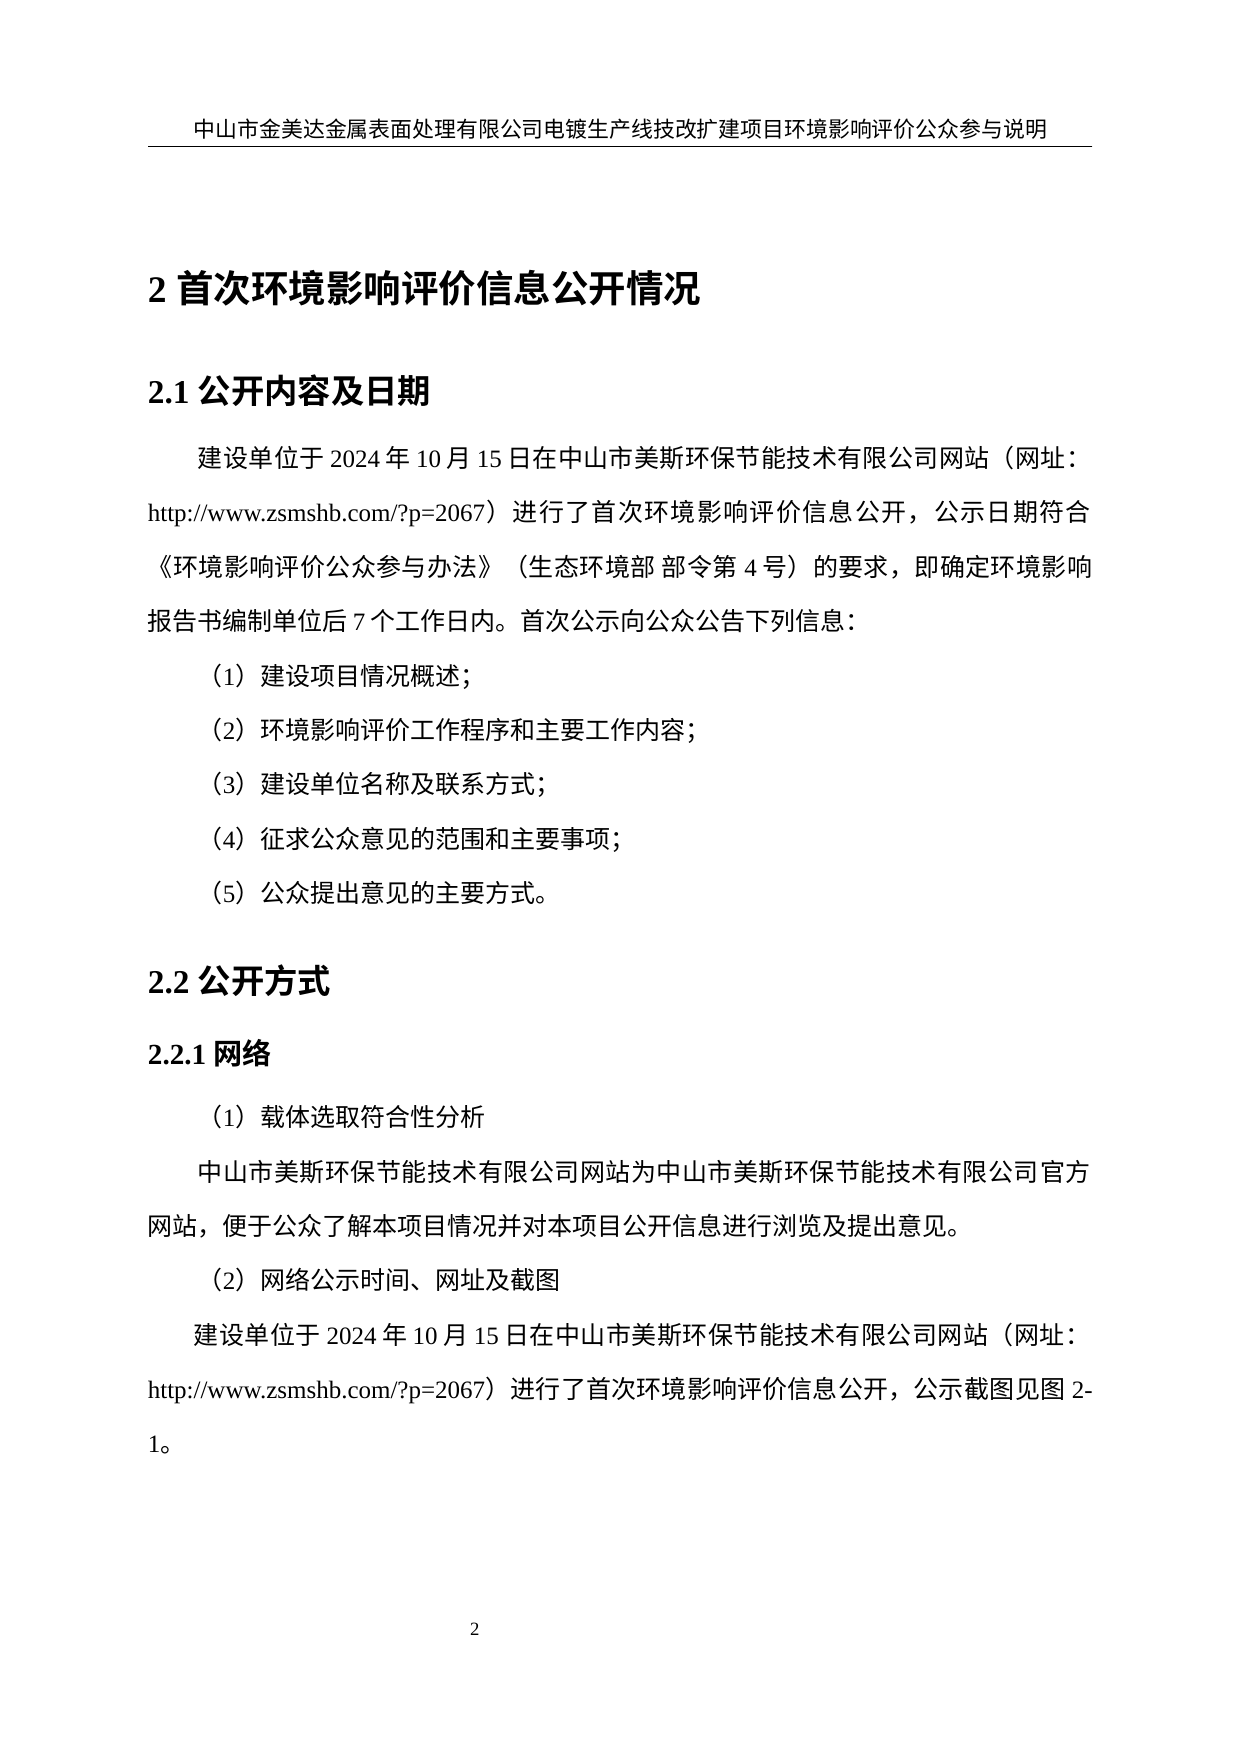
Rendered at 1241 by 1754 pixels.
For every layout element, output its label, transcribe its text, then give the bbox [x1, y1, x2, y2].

list 网络公示时间、网址及截图 [148, 1261, 1092, 1297]
list 载体选取符合性分析 [148, 1098, 1092, 1134]
text 建设单位于2024年10月15日在中山市美斯环保节能技术有限公司网站（网址：http://www.zsmshb.com/?p=2067）进行了首次环境影响评价信息公开，公示日期符合《环境影响评价公众参与办法》（生态环境部 部令第4号）的要求，即确定环境影响报告书编制单位后7个工作日内。首次公示向公众公告下列信息： [148, 438, 1092, 638]
text 2.2 公开方式 [148, 955, 1092, 1003]
text （3）建设单位名称及联系方式； [148, 765, 1092, 801]
subtitle 2 首次环境影响评价信息公开情况 [148, 259, 1092, 313]
subtitle 2.2.1 网络 [148, 1030, 1092, 1073]
text 建设单位于2024年10月15日在中山市美斯环保节能技术有限公司网站（网址： http://www.zsmshb.com/?p=2067）进行了首次环境影响评价信息公开，公示截图见图2-1。 [148, 1315, 1092, 1460]
text （5）公众提出意见的主要方式。 [148, 873, 1092, 910]
text 2.1 公开内容及日期 [148, 365, 1092, 413]
text 中山市美斯环保节能技术有限公司网站为中山市美斯环保节能技术有限公司官方网站，便于公众了解本项目情况并对本项目公开信息进行浏览及提出意见。 [148, 1152, 1092, 1243]
text （1）建设项目情况概述； [148, 656, 1092, 692]
text （4）征求公众意见的范围和主要事项； [148, 819, 1092, 855]
text （2）环境影响评价工作程序和主要工作内容； [148, 710, 1092, 747]
